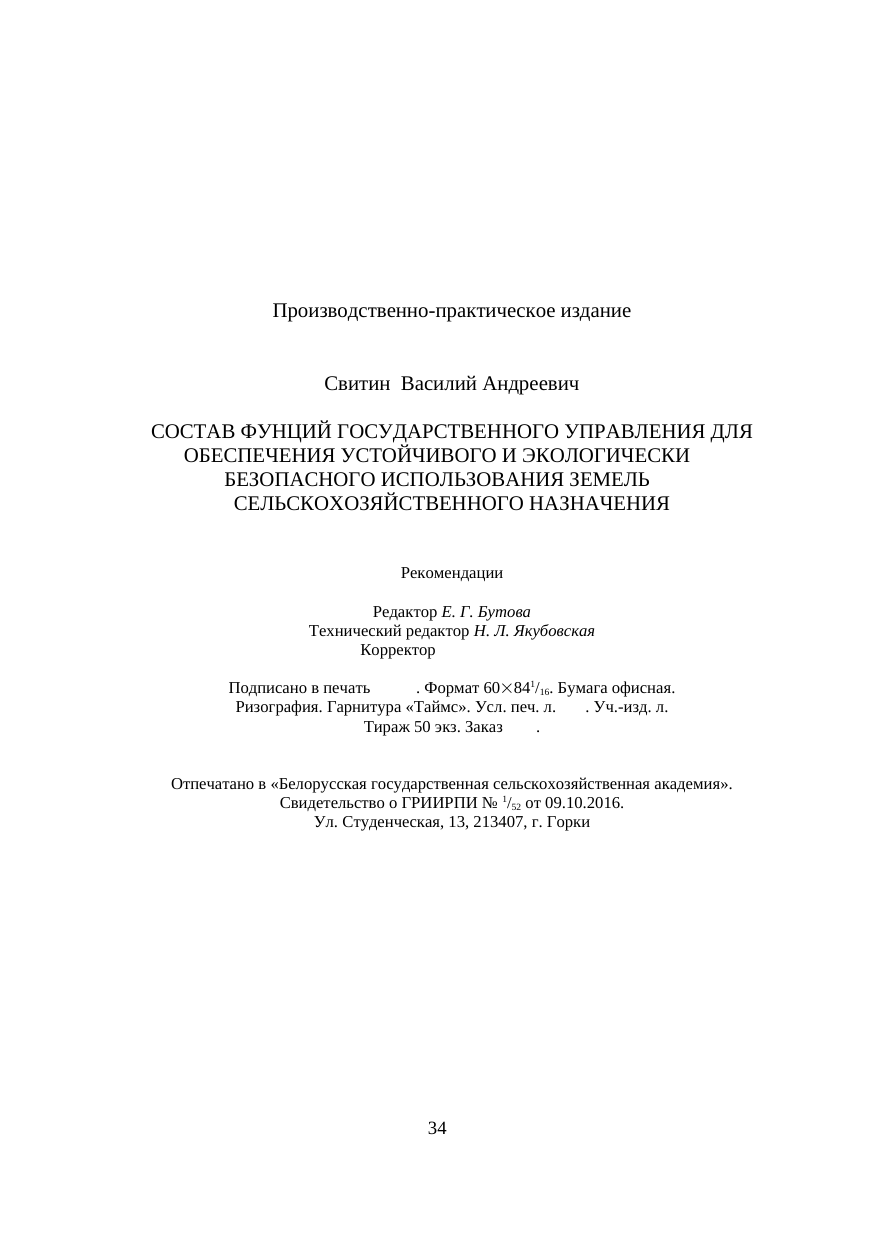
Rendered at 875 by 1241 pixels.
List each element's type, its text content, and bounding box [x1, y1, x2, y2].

text Ризография. Гарнитура «Таймс». Усл. печ. л. . Уч.-изд. л. [118, 697, 756, 716]
text Корректор [118, 640, 756, 659]
text сельскохозяйственноГО НАЗНАЧЕНИЯ [118, 491, 756, 515]
text Свидетельство о ГРИИРПИ № 1/52 от 09.10.2016. [118, 793, 756, 812]
text Отпечатано в «Белорусская государственная сельскохозяйственная академия». [118, 774, 756, 793]
text Рекомендации [118, 563, 756, 582]
text Производственно-практическое издание [118, 298, 756, 322]
text Подписано в печать . Формат 60841/16. Бумага офисная. [118, 678, 756, 697]
text СОСТАВ ФУНЦИЙ ГОСУДАРСТВЕННОГО УПРАВЛЕНИЯ ДЛЯ ОБЕСПЕЧЕНИЯ УСТОЙЧИВОГО И ЭКОЛОГИчеСКИ БЕЗОПАСНОГО ИСПОЛЬЗОВАНИЯ ЗЕМЕЛЬ [118, 419, 756, 491]
text Редактор Е. Г. Бутова [118, 601, 756, 621]
text Тираж 50 экз. Заказ . [118, 716, 756, 736]
text Технический редактор Н. Л. Якубовская [118, 621, 756, 640]
text Ул. Студенческая, 13, 213407, г. Горки [118, 812, 756, 831]
text Свитин Василий Андреевич [118, 371, 756, 394]
